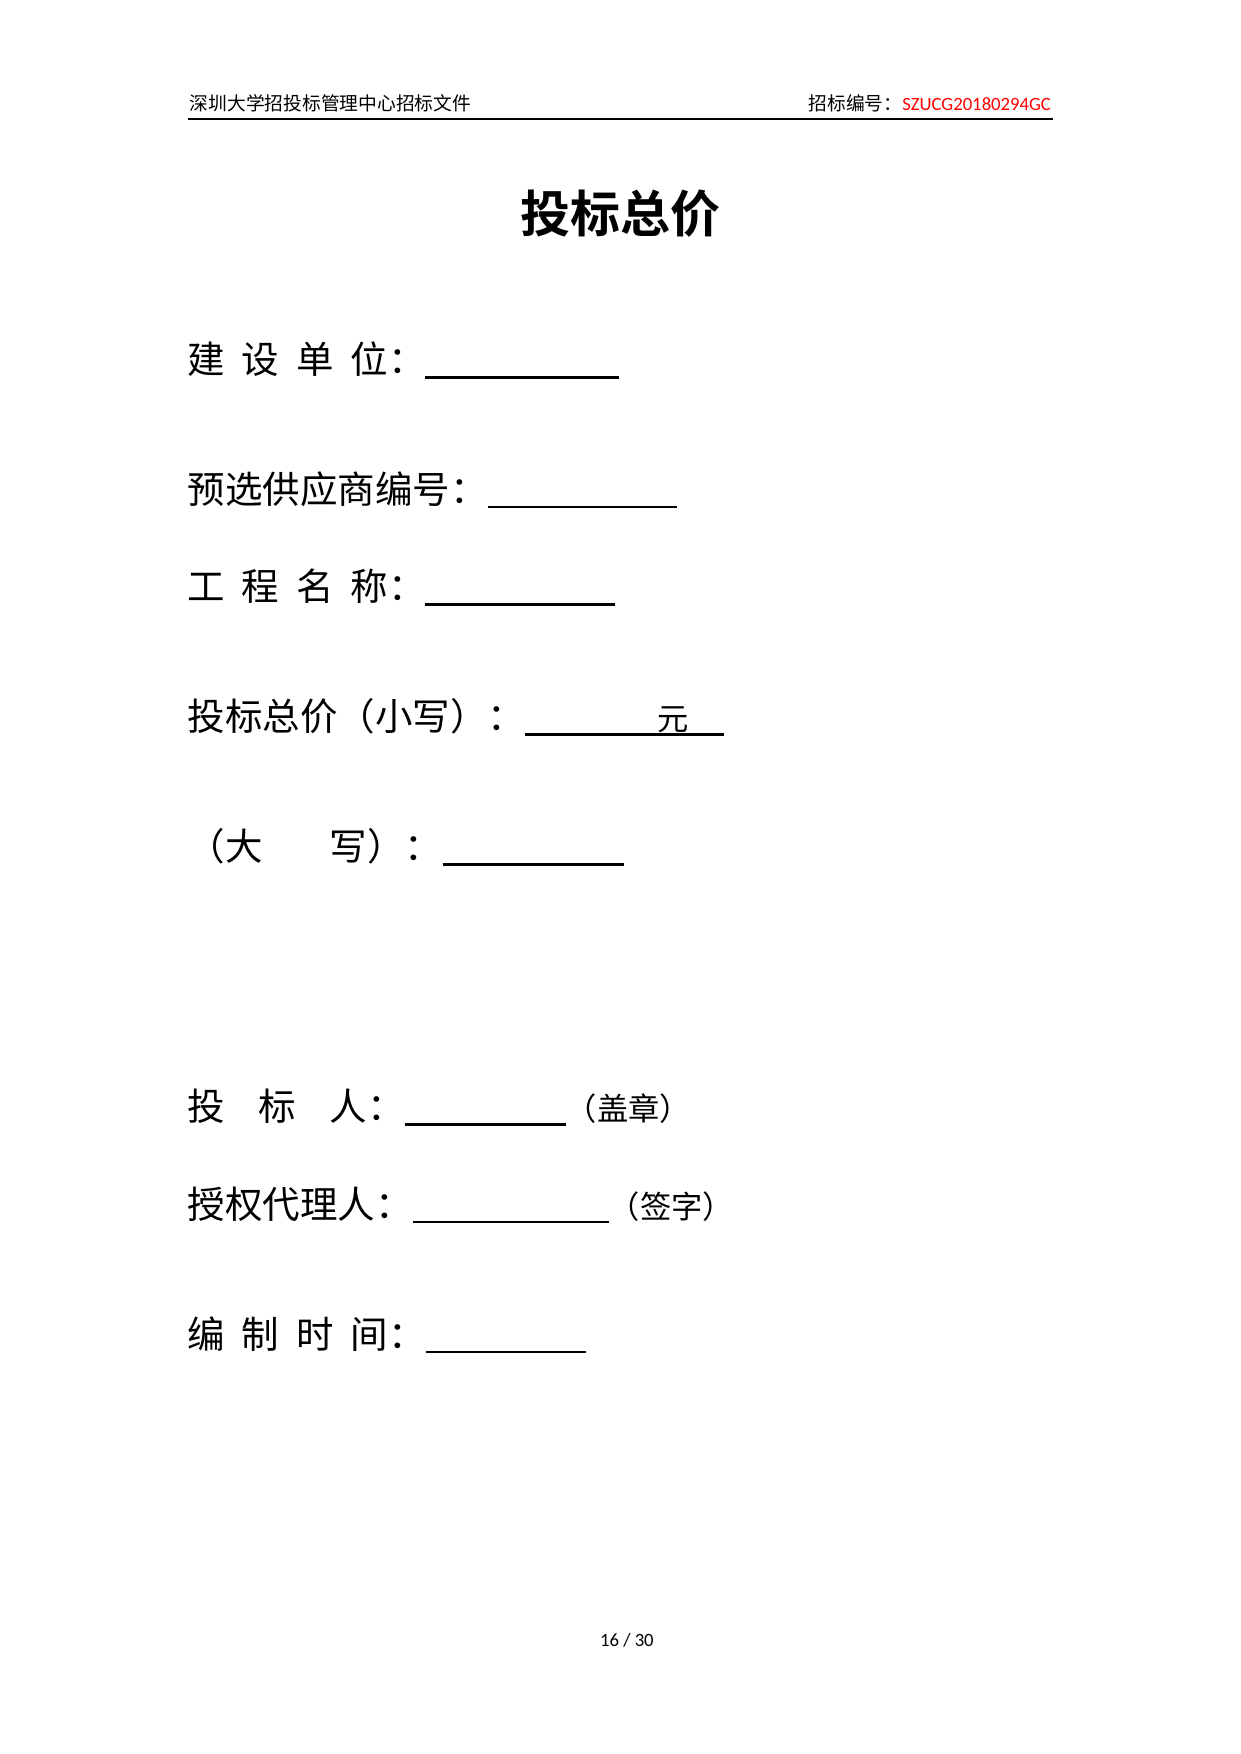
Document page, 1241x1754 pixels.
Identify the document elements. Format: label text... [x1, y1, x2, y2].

text 编 制 时 间： [187, 1299, 1053, 1364]
text 工 程 名 称： [187, 552, 1053, 617]
text （大 写）： [187, 812, 1053, 877]
text 投 标 人： （盖章） [187, 1072, 1053, 1137]
text 建 设 单 位： [187, 324, 1053, 389]
text 授权代理人： （签字） [187, 1169, 1053, 1234]
text 预选供应商编号： [187, 454, 1053, 519]
text 投标总价（小写）： 元 [187, 682, 1053, 747]
text 投标总价 [187, 162, 1053, 259]
